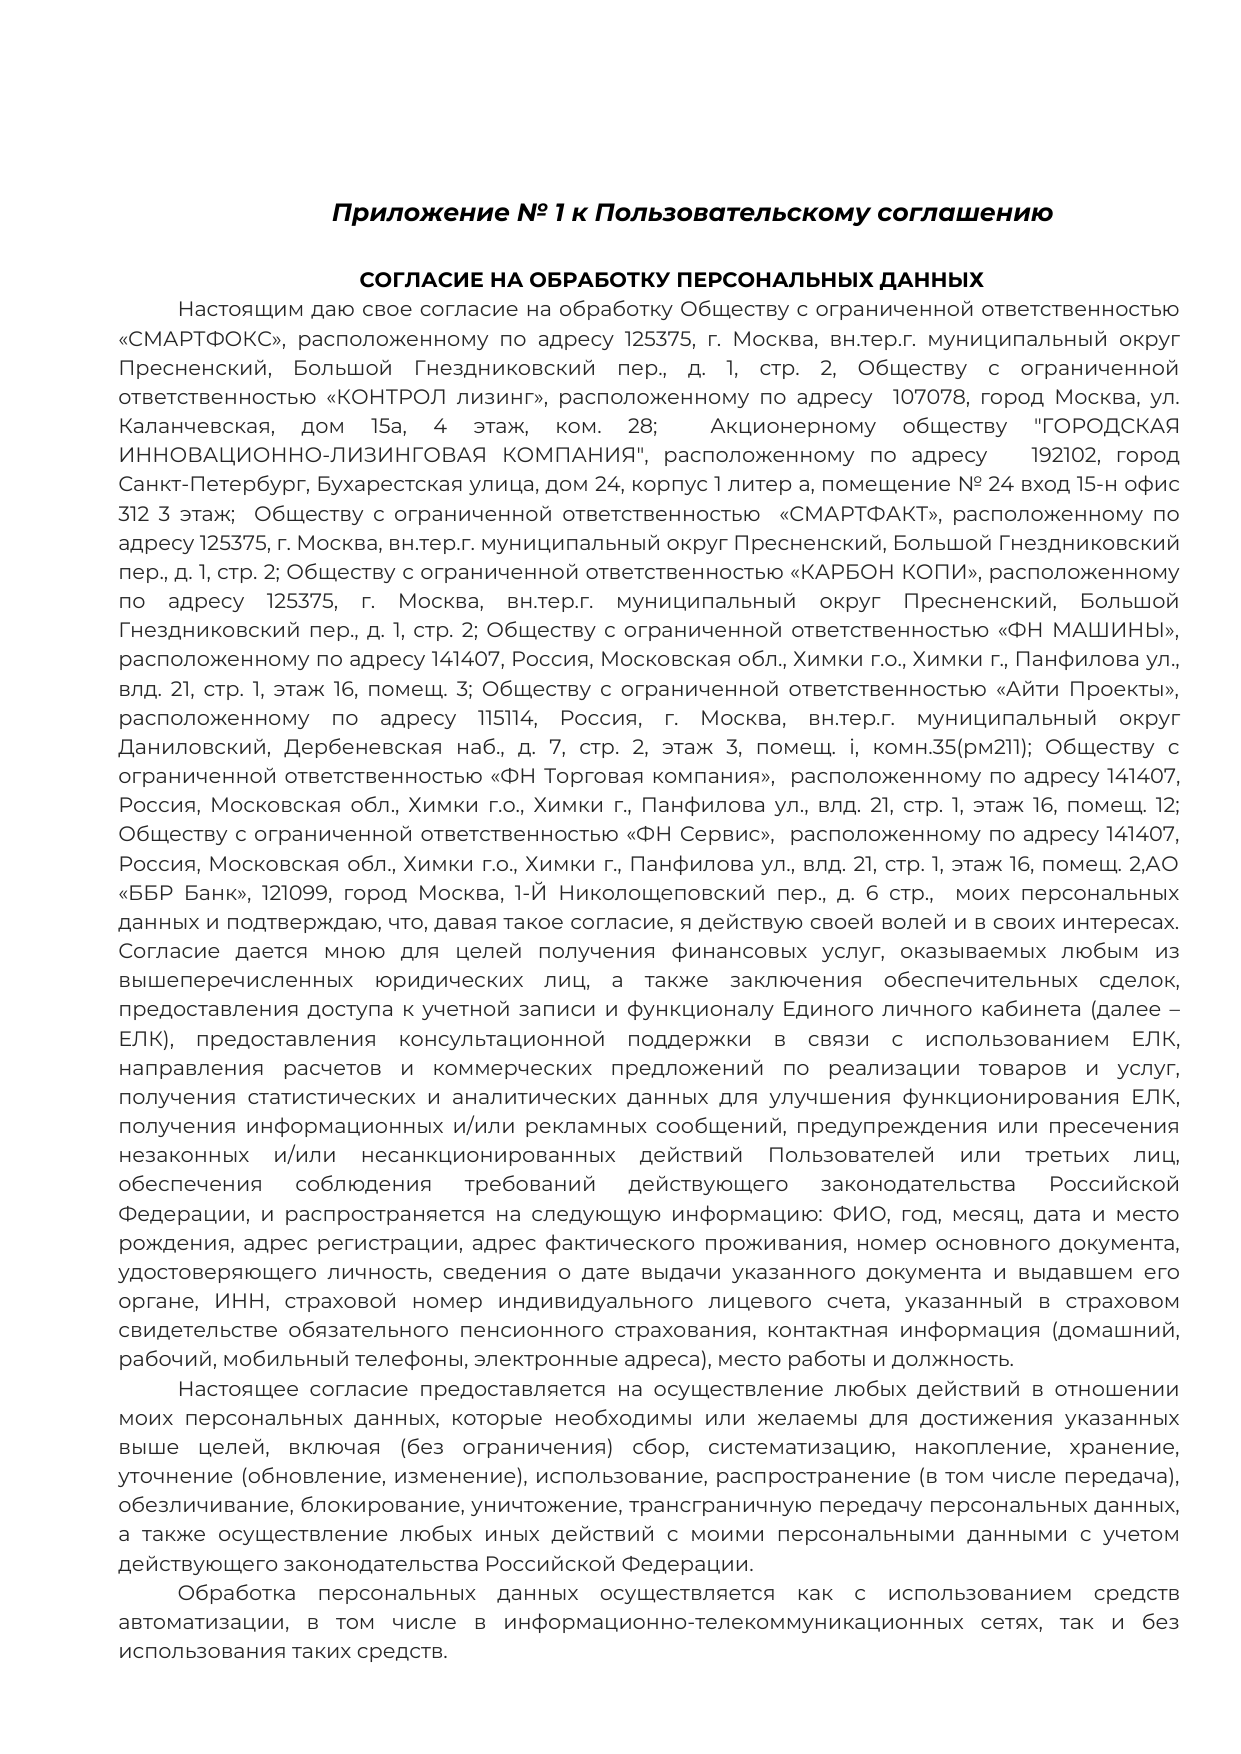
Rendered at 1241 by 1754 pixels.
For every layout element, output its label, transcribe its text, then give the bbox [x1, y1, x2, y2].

text Обработка персональных данных осуществляется как с использованием средств автоматизации, в том числе в информационно-телекоммуникационных сетях, так и без использования таких средств. [118, 1580, 1181, 1664]
text Настоящее согласие предоставляется на осуществление любых действий в отношении моих персональных данных, которые необходимы или желаемы для достижения указанных выше целей, включая (без ограничения) сбор, систематизацию, накопление, хранение, уточнение (обновление, изменение), использование, распространение (в том числе передача), обезличивание, блокирование, уничтожение, трансграничную передачу персональных данных, а также осуществление любых иных действий с моими персональными данными с учетом действующего законодательства Российской Федерации. [118, 1376, 1181, 1576]
text СОГЛАСИЕ НА ОБРАБОТКУ ПЕРСОНАЛЬНЫХ ДАННЫХ [162, 267, 1181, 293]
text Настоящим даю свое согласие на обработку Обществу с ограниченной ответственностью «СМАРТФОКС», расположенному по адресу 125375, г. Москва, вн.тер.г. муниципальный округ Пресненский, Большой Гнездниковский пер., д. 1, стр. 2, Обществу с ограниченной ответственностью «КОНТРОЛ лизинг», расположенному по адресу 107078, город Москва, ул. Каланчевская, дом 15а, 4 этаж, ком. 28; Акционерному обществу "ГОРОДСКАЯ ИННОВАЦИОННО-ЛИЗИНГОВАЯ КОМПАНИЯ", расположенному по адресу 192102, город Санкт-Петербург, Бухарестская улица, дом 24, корпус 1 литер а, помещение № 24 вход 15-н офис 312 3 этаж; Обществу с ограниченной ответственностью «СМАРТФАКТ», расположенному по адресу 125375, г. Москва, вн.тер.г. муниципальный округ Пресненский, Большой Гнездниковский пер., д. 1, стр. 2; Обществу с ограниченной ответственностью «КАРБОН КОПИ», расположенному по адресу 125375, г. Москва, вн.тер.г. муниципальный округ Пресненский, Большой Гнездниковский пер., д. 1, стр. 2; Обществу с ограниченной ответственностью «ФН МАШИНЫ», расположенному по адресу 141407, Россия, Московская обл., Химки г.о., Химки г., Панфилова ул., влд. 21, стр. 1, этаж 16, помещ. 3; Обществу с ограниченной ответственностью «Айти Проекты», расположенному по адресу 115114, Россия, г. Москва, вн.тер.г. муниципальный округ Даниловский, Дербеневская наб., д. 7, стр. 2, этаж 3, помещ. i, комн.35(рм211); Обществу с ограниченной ответственностью «ФН Торговая компания», расположенному по адресу 141407, Россия, Московская обл., Химки г.о., Химки г., Панфилова ул., влд. 21, стр. 1, этаж 16, помещ. 12; Обществу с ограниченной ответственностью «ФН Сервис», расположенному по адресу 141407, Россия, Московская обл., Химки г.о., Химки г., Панфилова ул., влд. 21, стр. 1, этаж 16, помещ. 2,АО «ББР Банк», 121099, город Москва, 1-Й Николощеповский пер., д. 6 стр., моих персональных данных и подтверждаю, что, давая такое согласие, я действую своей волей и в своих интересах. Согласие дается мною для целей получения финансовых услуг, оказываемых любым из вышеперечисленных юридических лиц, а также заключения обеспечительных сделок, предоставления доступа к учетной записи и функционалу Единого личного кабинета (далее – ЕЛК), предоставления консультационной поддержки в связи с использованием ЕЛК, направления расчетов и коммерческих предложений по реализации товаров и услуг, получения статистических и аналитических данных для улучшения функционирования ЕЛК, получения информационных и/или рекламных сообщений, предупреждения или пресечения незаконных и/или несанкционированных действий Пользователей или третьих лиц, обеспечения соблюдения требований действующего законодательства Российской Федерации, и распространяется на следующую информацию: ФИО, год, месяц, дата и место рождения, адрес регистрации, адрес фактического проживания, номер основного документа, удостоверяющего личность, сведения о дате выдачи указанного документа и выдавшем его органе, ИНН, страховой номер индивидуального лицевого счета, указанный в страховом свидетельстве обязательного пенсионного страхования, контактная информация (домашний, рабочий, мобильный телефоны, электронные адреса), место работы и должность. [118, 297, 1181, 1372]
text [162, 162, 1181, 228]
